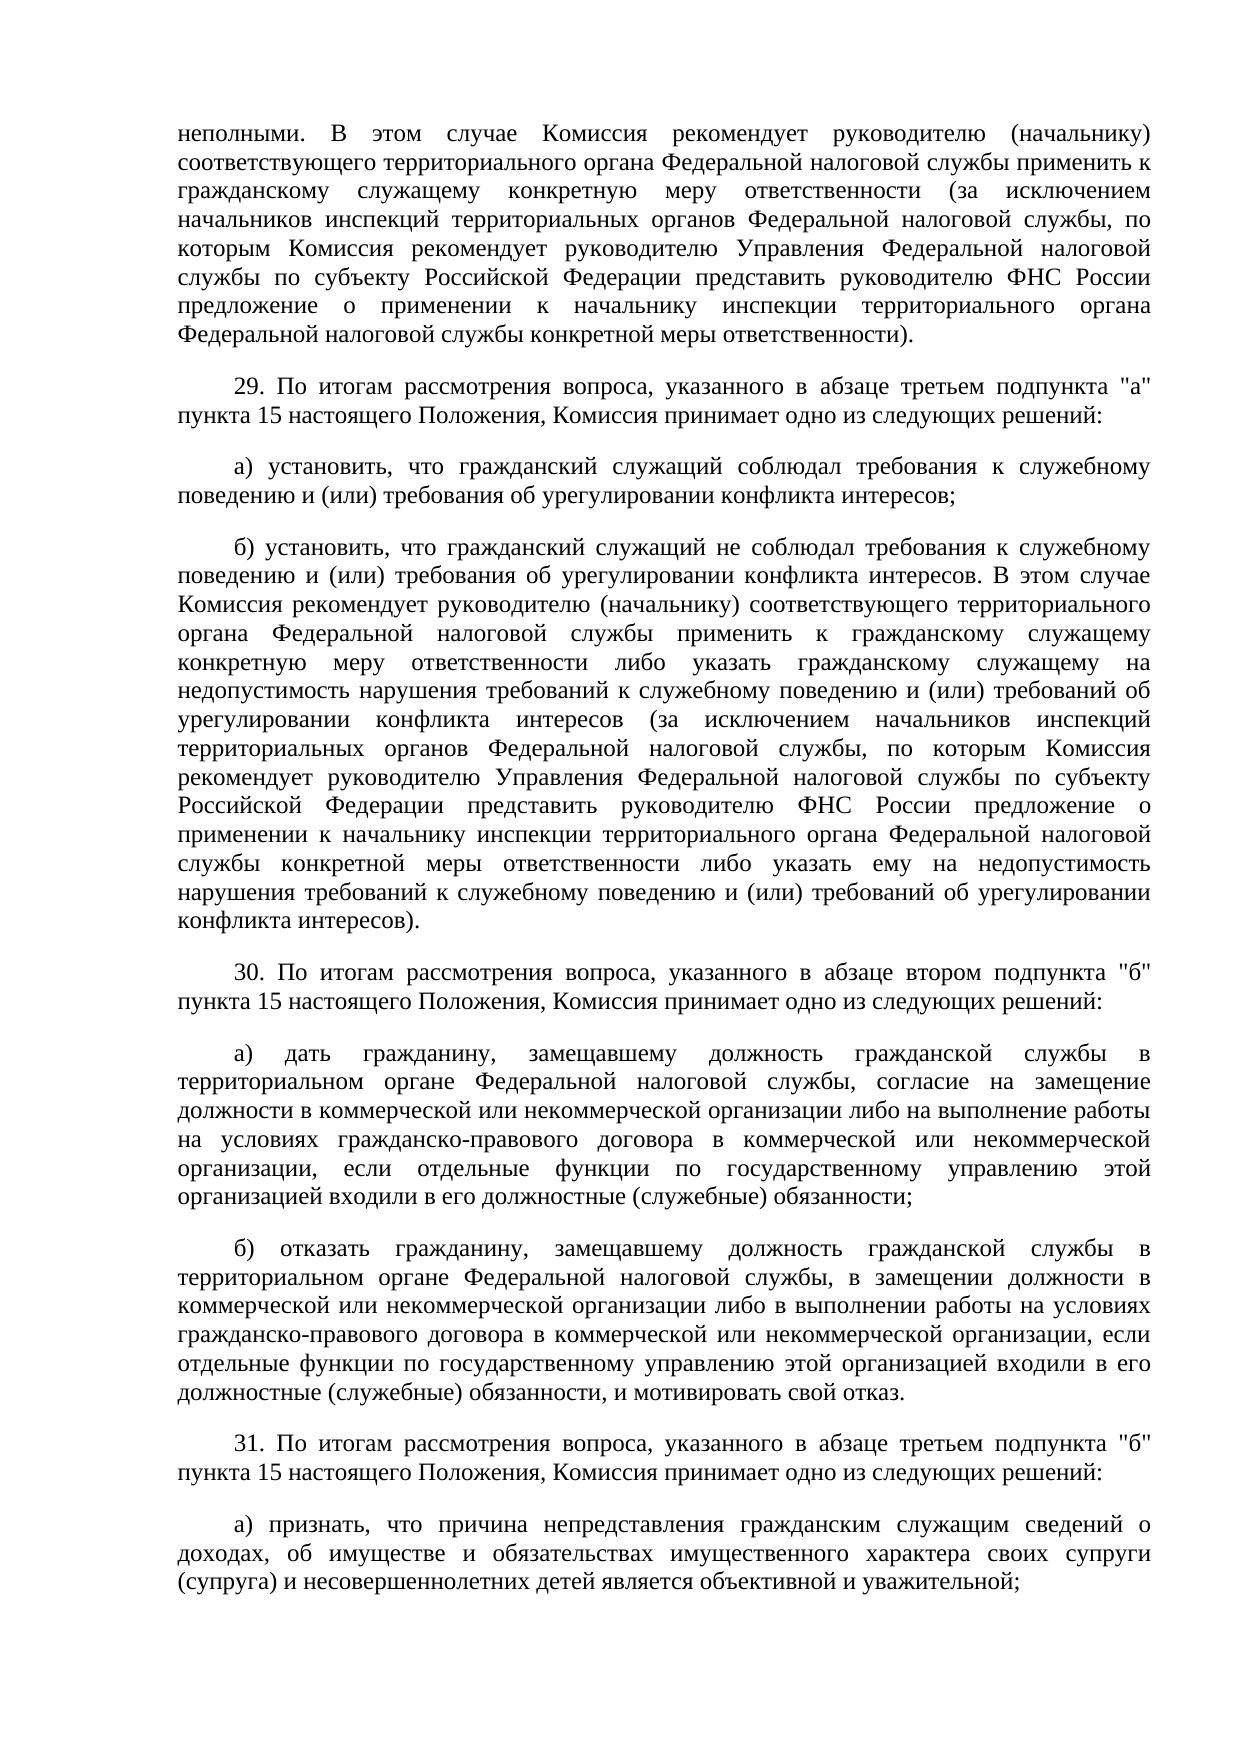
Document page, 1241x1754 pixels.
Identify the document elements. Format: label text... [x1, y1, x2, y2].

text 31. По итогам рассмотрения вопроса, указанного в абзаце третьем подпункта "б" пункта 15 настоящего Положения, Комиссия принимает одно из следующих решений: [177, 1428, 1152, 1486]
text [177, 118, 1152, 348]
text 30. По итогам рассмотрения вопроса, указанного в абзаце втором подпункта "б" пункта 15 настоящего Положения, Комиссия принимает одно из следующих решений: [177, 957, 1152, 1015]
text а) дать гражданину, замещавшему должность гражданской службы в территориальном органе Федеральной налоговой службы, согласие на замещение должности в коммерческой или некоммерческой организации либо на выполнение работы на условиях гражданско-правового договора в коммерческой или некоммерческой организации, если отдельные функции по государственному управлению этой организацией входили в его должностные (служебные) обязанности; [177, 1038, 1152, 1210]
text 29. По итогам рассмотрения вопроса, указанного в абзаце третьем подпункта "а" пункта 15 настоящего Положения, Комиссия принимает одно из следующих решений: [177, 371, 1152, 428]
text б) отказать гражданину, замещавшему должность гражданской службы в территориальном органе Федеральной налоговой службы, в замещении должности в коммерческой или некоммерческой организации либо в выполнении работы на условиях гражданско-правового договора в коммерческой или некоммерческой организации, если отдельные функции по государственному управлению этой организацией входили в его должностные (служебные) обязанности, и мотивировать свой отказ. [177, 1233, 1152, 1406]
text б) установить, что гражданский служащий не соблюдал требования к служебному поведению и (или) требования об урегулировании конфликта интересов. В этом случае Комиссия рекомендует руководителю (начальнику) соответствующего территориального органа Федеральной налоговой службы применить к гражданскому служащему конкретную меру ответственности либо указать гражданскому служащему на недопустимость нарушения требований к служебному поведению и (или) требований об урегулировании конфликта интересов (за исключением начальников инспекций территориальных органов Федеральной налоговой службы, по которым Комиссия рекомендует руководителю Управления Федеральной налоговой службы по субъекту Российской Федерации представить руководителю ФНС России предложение о применении к начальнику инспекции территориального органа Федеральной налоговой службы конкретной меры ответственности либо указать ему на недопустимость нарушения требований к служебному поведению и (или) требований об урегулировании конфликта интересов). [177, 532, 1152, 934]
text а) признать, что причина непредставления гражданским служащим сведений о доходах, об имуществе и обязательствах имущественного характера своих супруги (супруга) и несовершеннолетних детей является объективной и уважительной; [177, 1509, 1152, 1595]
text а) установить, что гражданский служащий соблюдал требования к служебному поведению и (или) требования об урегулировании конфликта интересов; [177, 451, 1152, 509]
